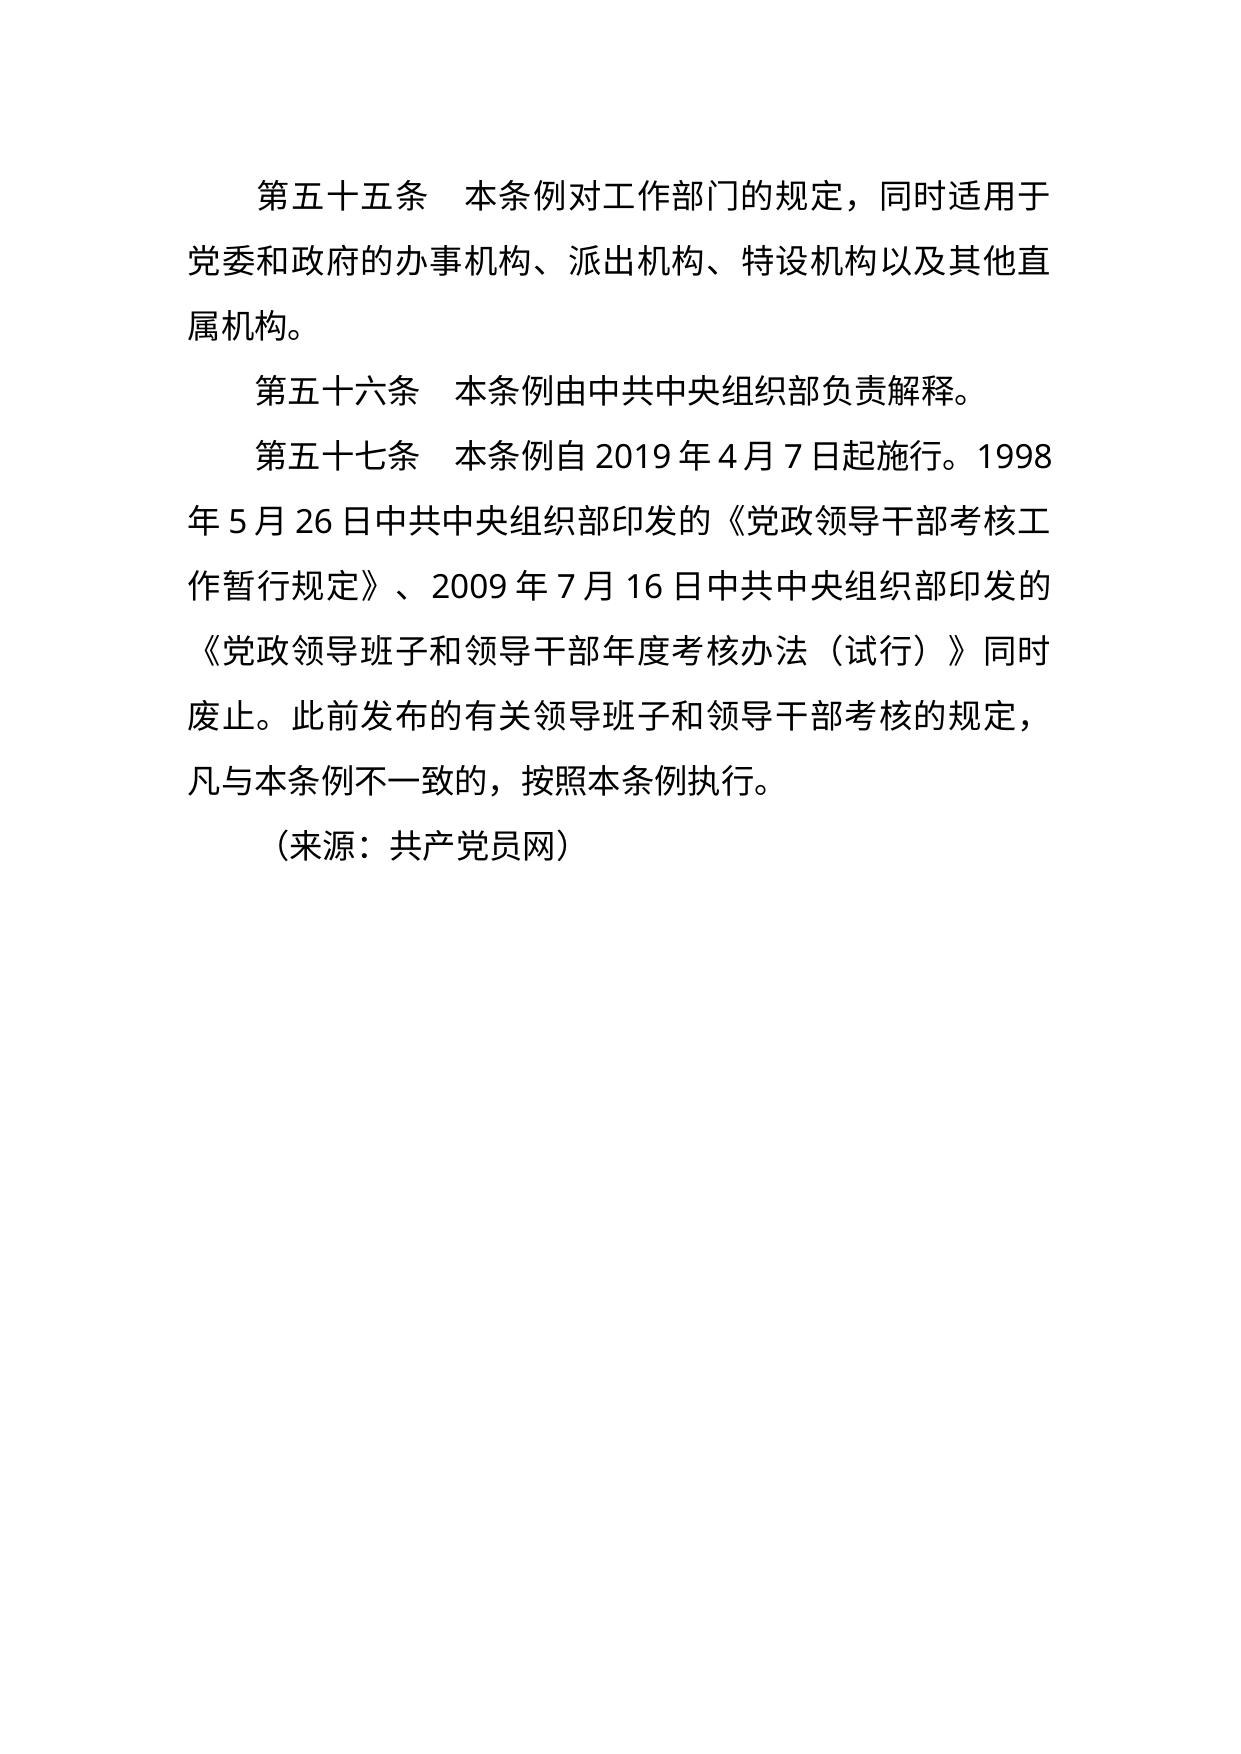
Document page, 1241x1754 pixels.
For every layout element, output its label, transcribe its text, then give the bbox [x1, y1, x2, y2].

text 第五十七条 本条例自2019年4月7日起施行。1998年5月26日中共中央组织部印发的《党政领导干部考核工作暂行规定》、2009年7月16日中共中央组织部印发的《党政领导班子和领导干部年度考核办法（试行）》同时废止。此前发布的有关领导班子和领导干部考核的规定，凡与本条例不一致的，按照本条例执行。 [187, 422, 1053, 812]
text （来源：共产党员网） [187, 812, 1053, 877]
text 第五十五条 本条例对工作部门的规定，同时适用于党委和政府的办事机构、派出机构、特设机构以及其他直属机构。 [187, 162, 1053, 357]
text 第五十六条 本条例由中共中央组织部负责解释。 [187, 357, 1053, 422]
